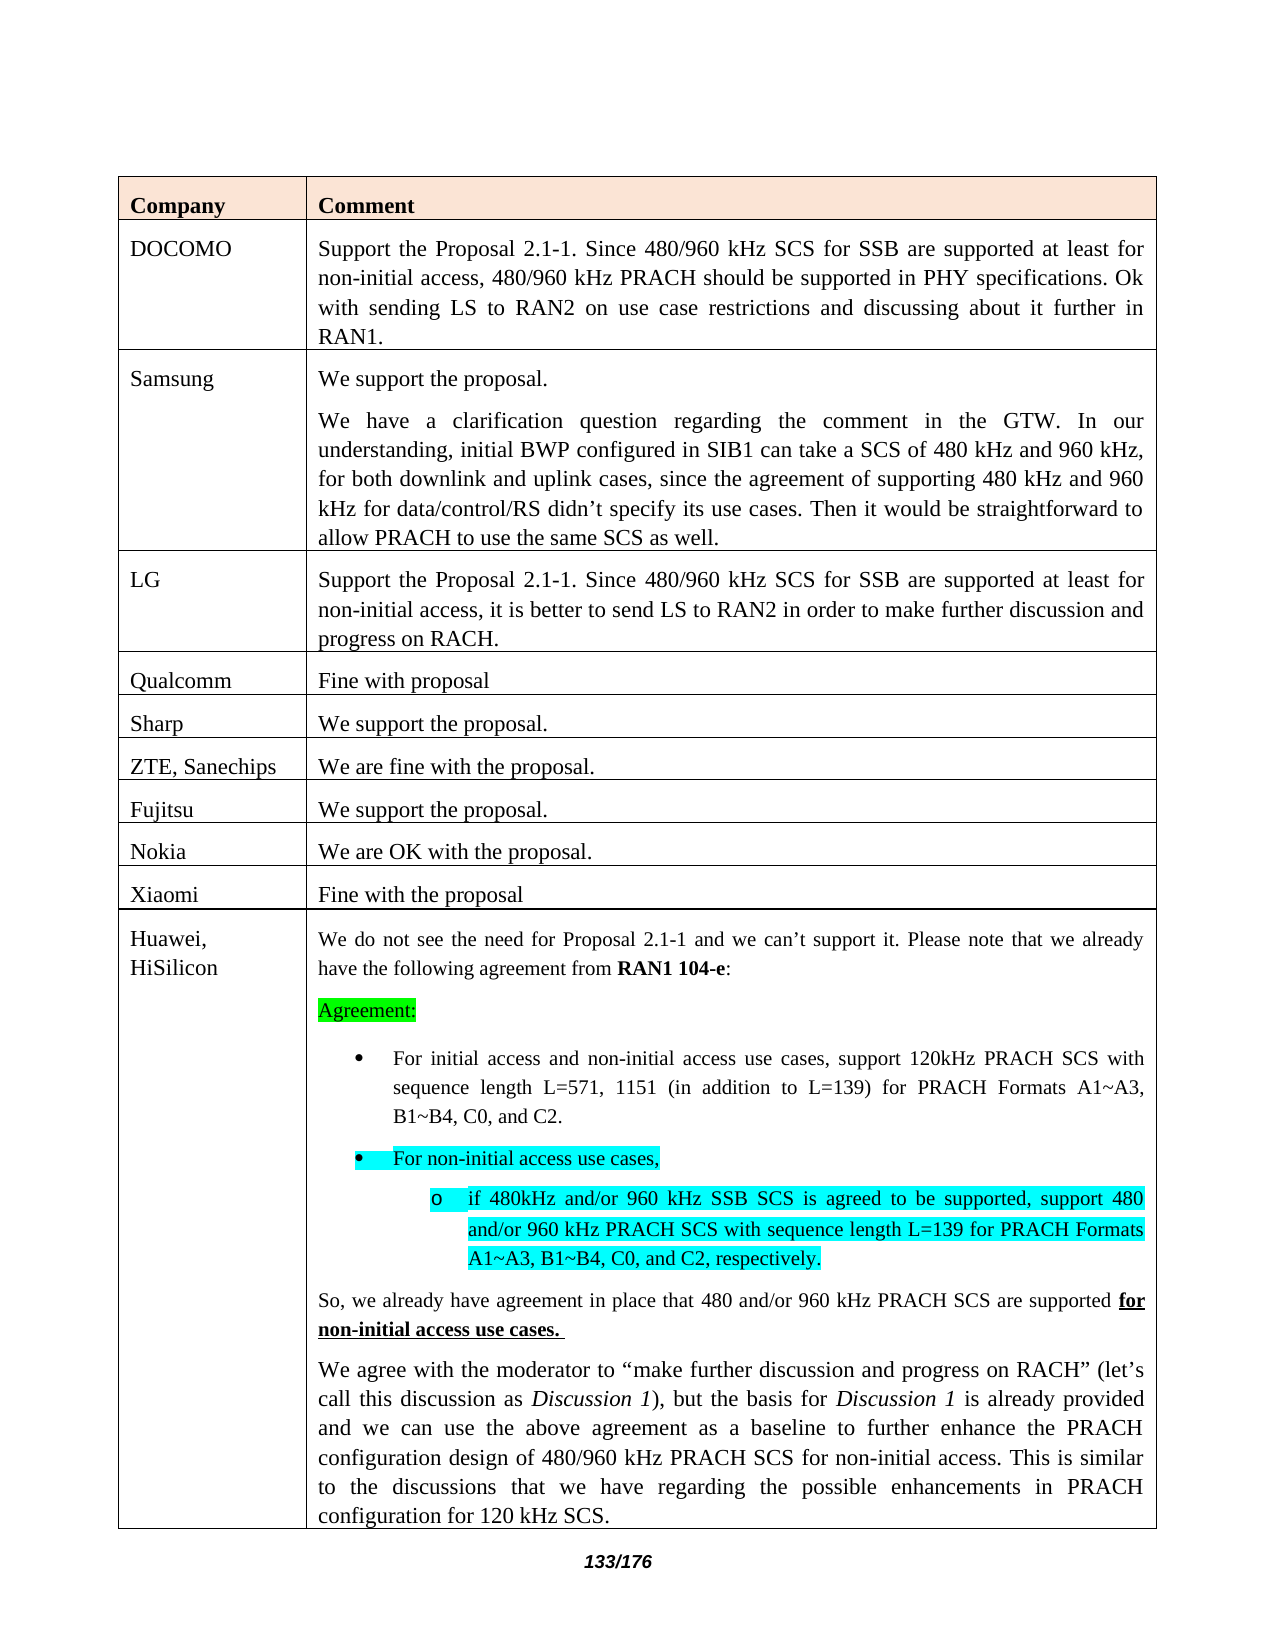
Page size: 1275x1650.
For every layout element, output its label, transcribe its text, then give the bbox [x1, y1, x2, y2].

table_cell Sharp [119, 695, 306, 737]
table_cell Support the Proposal 2.1-1. Since 480/960 kHz SCS for SSB are supported at least for non-initial access, it is better to send LS to RAN2 in order to make further discussion and progress on RACH. [307, 551, 1156, 651]
table_cell Nokia [119, 823, 306, 865]
table_cell Xiaomi [119, 866, 306, 907]
table_cell Fine with the proposal [307, 866, 1156, 907]
table_cell Support the Proposal 2.1-1. Since 480/960 kHz SCS for SSB are supported at least for non-initial access, 480/960 kHz PRACH should be supported in PHY specifications. Ok with sending LS to RAN2 on use case restrictions and discussing about it further in RAN1. [307, 220, 1156, 349]
table_header Comment [307, 177, 1156, 219]
table_cell We are OK with the proposal. [307, 823, 1156, 865]
table_cell Samsung [119, 350, 306, 550]
table_cell LG [119, 551, 306, 651]
table_cell We are fine with the proposal. [307, 738, 1156, 779]
table_header Huawei, HiSilicon [119, 910, 306, 1528]
table_cell Fine with proposal [307, 652, 1156, 694]
table_cell We support the proposal. We have a clarification question regarding the comment in the GTW. In our understanding, initial BWP configured in SIB1 can take a SCS of 480 kHz and 960 kHz, for both downlink and uplink cases, since the agreement of supporting 480 kHz and 960 kHz for data/control/RS didn’t specify its use cases. Then it would be straightforward to allow PRACH to use the same SCS as well. [307, 350, 1156, 550]
table_cell We support the proposal. [307, 780, 1156, 822]
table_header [307, 910, 1156, 1528]
table_cell DOCOMO [119, 220, 306, 349]
table_cell Qualcomm [119, 652, 306, 694]
table_cell Fujitsu [119, 780, 306, 822]
table_cell We support the proposal. [307, 695, 1156, 737]
table_header Company [119, 177, 306, 219]
table_cell ZTE, Sanechips [119, 738, 306, 779]
